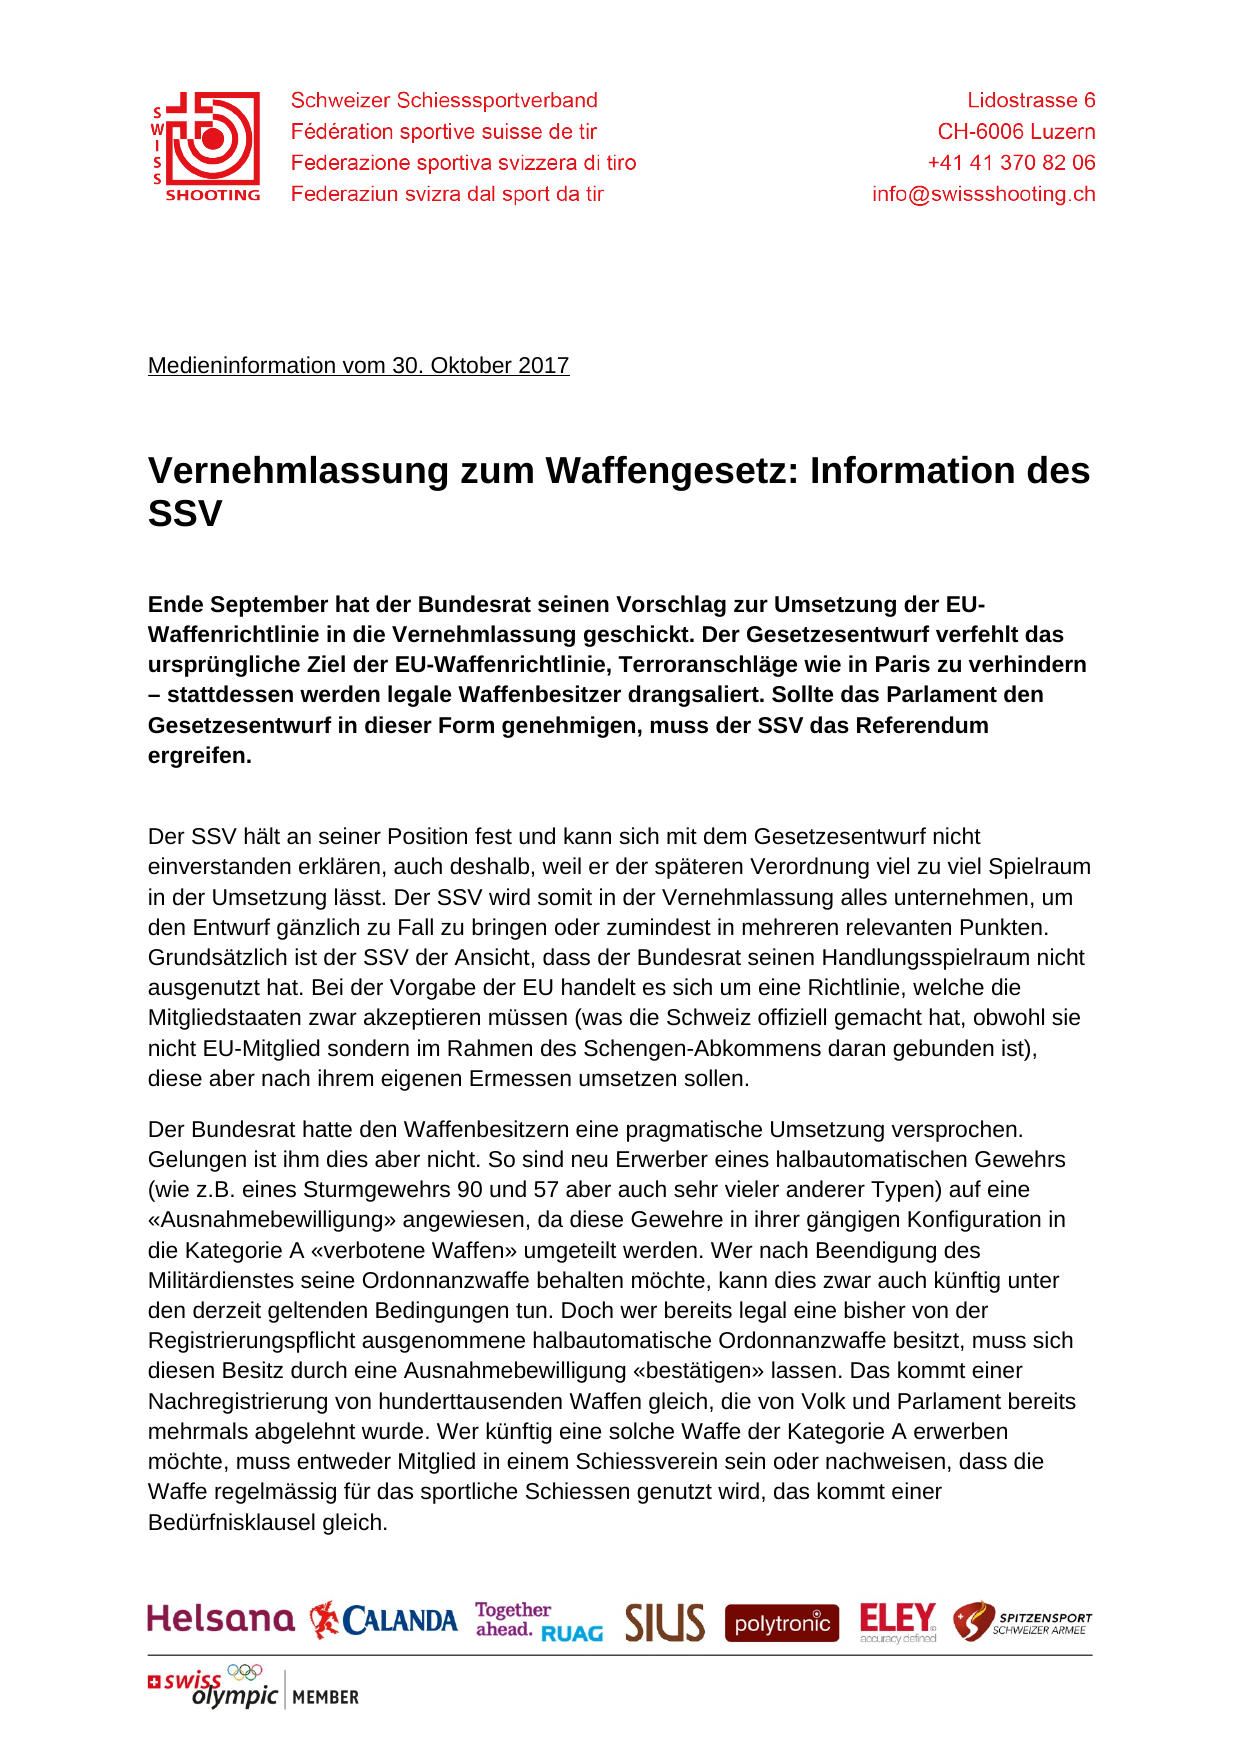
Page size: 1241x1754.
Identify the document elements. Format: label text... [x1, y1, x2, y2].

text Der SSV hält an seiner Position fest und kann sich mit dem Gesetzesentwurf nicht einverstanden erklären, auch deshalb, weil er der späteren Verordnung viel zu viel Spielraum in der Umsetzung lässt. Der SSV wird somit in der Vernehmlassung alles unternehmen, um den Entwurf gänzlich zu Fall zu bringen oder zumindest in mehreren relevanten Punkten. Grundsätzlich ist der SSV der Ansicht, dass der Bundesrat seinen Handlungsspielraum nicht ausgenutzt hat. Bei der Vorgabe der EU handelt es sich um eine Richtlinie, welche die Mitgliedstaaten zwar akzeptieren müssen (was die Schweiz offiziell gemacht hat, obwohl sie nicht EU-Mitglied sondern im Rahmen des Schengen-Abkommens daran gebunden ist), diese aber nach ihrem eigenen Ermessen umsetzen sollen. [148, 793, 1092, 1091]
text Medieninformation vom 30. Oktober 2017 [148, 326, 1092, 378]
text Vernehmlassung zum Waffengesetz: Information des SSV [148, 405, 1092, 534]
text Ende September hat der Bundesrat seinen Vorschlag zur Umsetzung der EU-Waffenrichtlinie in die Vernehmlassung geschickt. Der Gesetzesentwurf verfehlt das ursprüngliche Ziel der EU-Waffenrichtlinie, Terroranschläge wie in Paris zu verhindern – stattdessen werden legale Waffenbesitzer drangsaliert. Sollte das Parlament den Gesetzesentwurf in dieser Form genehmigen, muss der SSV das Referendum ergreifen. [148, 591, 1092, 768]
text Der Bundesrat hatte den Waffenbesitzern eine pragmatische Umsetzung versprochen. Gelungen ist ihm dies aber nicht. So sind neu Erwerber eines halbautomatischen Gewehrs (wie z.B. eines Sturmgewehrs 90 und 57 aber auch sehr vieler anderer Typen) auf eine «Ausnahmebewilligung» angewiesen, da diese Gewehre in ihrer gängigen Konfiguration in die Kategorie A «verbotene Waffen» umgeteilt werden. Wer nach Beendigung des Militärdienstes seine Ordonnanzwaffe behalten möchte, kann dies zwar auch künftig unter den derzeit geltenden Bedingungen tun. Doch wer bereits legal eine bisher von der Registrierungspflicht ausgenommene halbautomatische Ordonnanzwaffe besitzt, muss sich diesen Besitz durch eine Ausnahmebewilligung «bestätigen» lassen. Das kommt einer Nachregistrierung von hunderttausenden Waffen gleich, die von Volk und Parlament bereits mehrmals abgelehnt wurde. Wer künftig eine solche Waffe der Kategorie A erwerben möchte, muss entweder Mitglied in einem Schiessverein sein oder nachweisen, dass die Waffe regelmässig für das sportliche Schiessen genutzt wird, das kommt einer Bedürfnisklausel gleich. [148, 1116, 1092, 1535]
picture [147, 1594, 1093, 1712]
picture [150, 89, 1096, 208]
